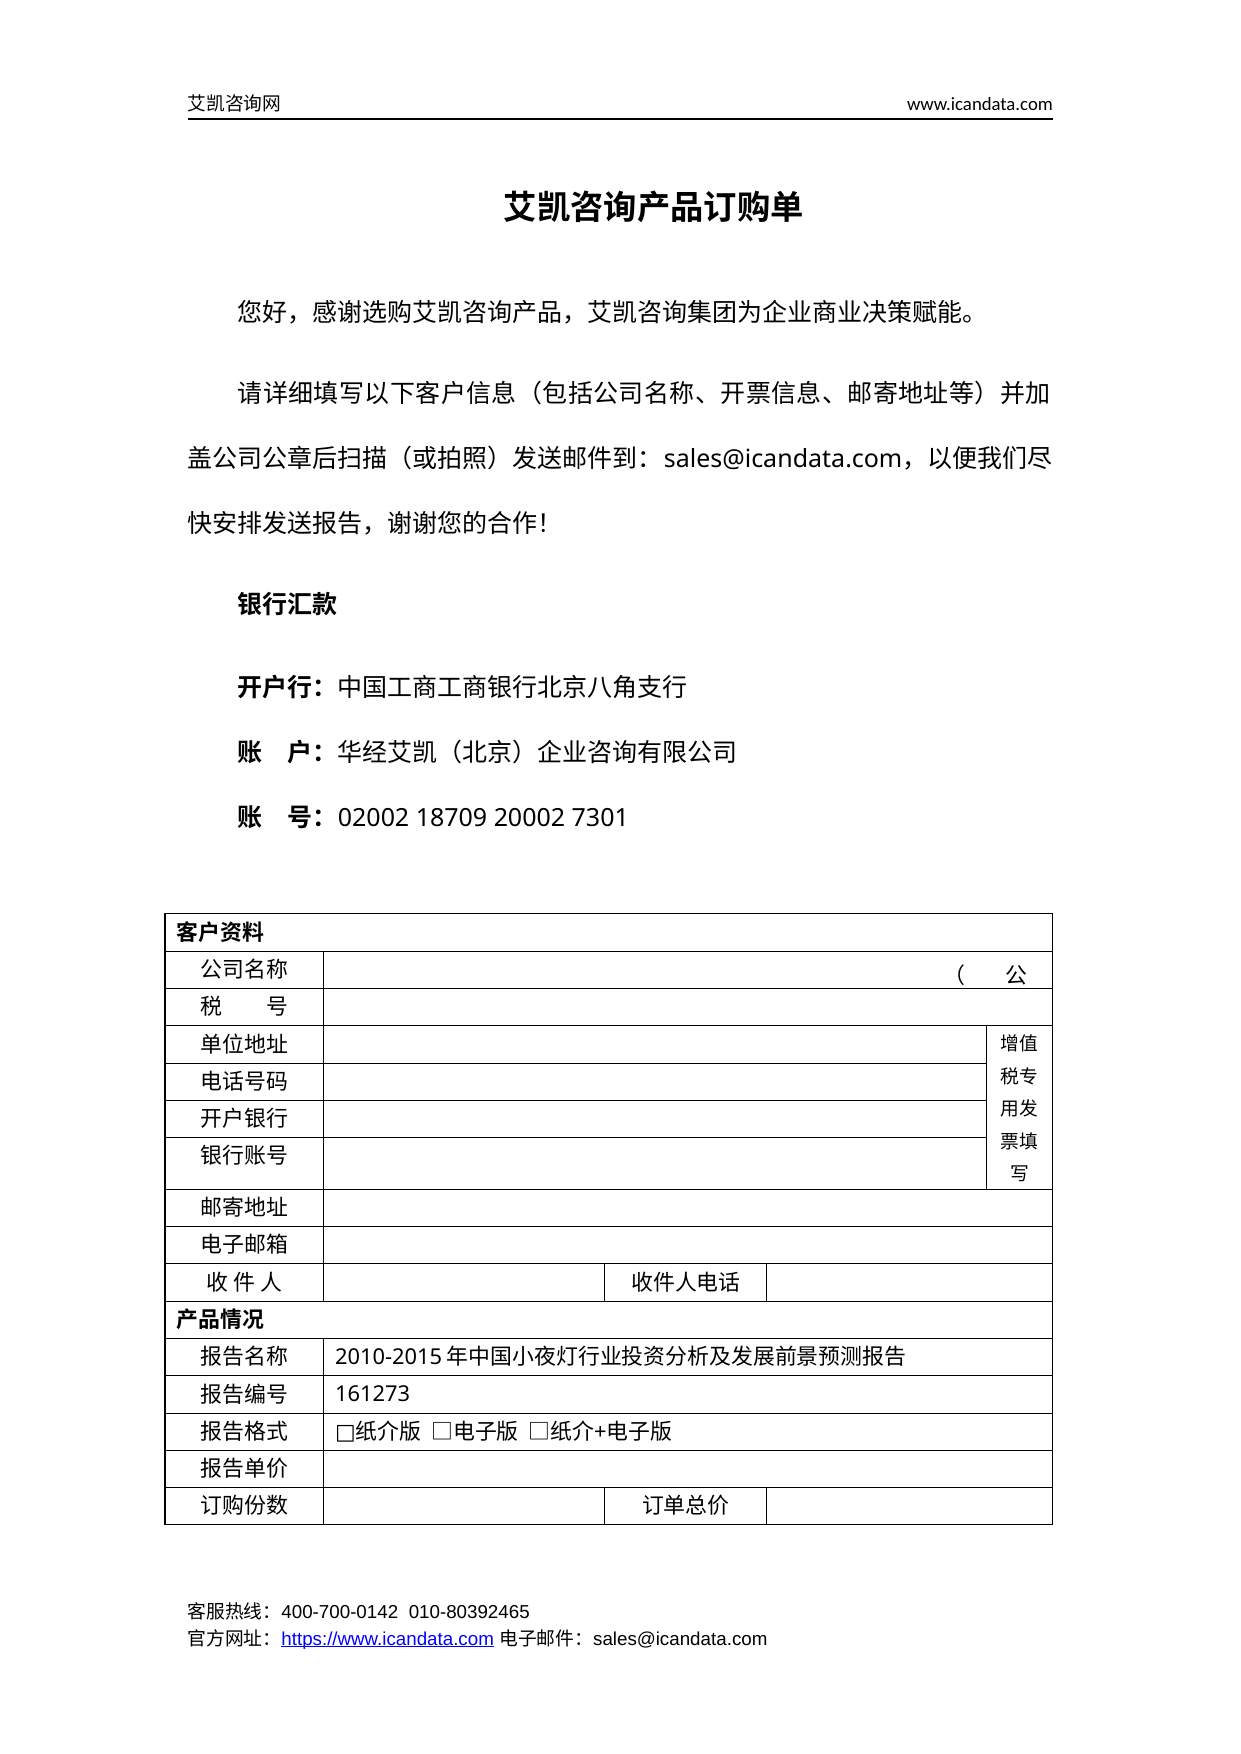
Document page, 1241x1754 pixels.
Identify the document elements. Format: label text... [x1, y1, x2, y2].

text 开户行：中国工商工商银行北京八角支行 [187, 653, 1053, 718]
table_cell [324, 1227, 1052, 1263]
table_cell 收件人电话 [605, 1264, 766, 1301]
text 账 号：02002 18709 20002 7301 [187, 783, 1053, 848]
table_header 客户资料 [166, 914, 1052, 951]
text 账 户：华经艾凯（北京）企业咨询有限公司 [187, 718, 1053, 783]
table_cell 产品情况 [166, 1302, 1052, 1338]
table_cell 电子邮箱 [166, 1227, 323, 1263]
table_cell 报告名称 [166, 1339, 323, 1375]
table_cell [324, 989, 1052, 1025]
table_cell 单位地址 [166, 1026, 323, 1062]
table_cell 税 号 [166, 989, 323, 1025]
table_cell [324, 1451, 1052, 1487]
table_cell 电话号码 [166, 1064, 323, 1100]
table_cell [324, 1026, 986, 1062]
table_cell 公司名称 [166, 952, 323, 988]
table_cell [324, 952, 1052, 988]
table_cell 报告编号 [166, 1376, 323, 1412]
table_cell [324, 1264, 604, 1301]
table_cell 报告单价 [166, 1451, 323, 1487]
table_cell 银行账号 [166, 1138, 323, 1189]
text 艾凯咨询产品订购单 [187, 172, 1053, 237]
table_cell [324, 1488, 604, 1524]
table_cell 订购份数 [166, 1488, 323, 1524]
table_cell [324, 1101, 986, 1137]
table_cell 邮寄地址 [166, 1190, 323, 1226]
table_cell 增值税专用发票填写 [987, 1026, 1052, 1189]
text 银行汇款 [187, 570, 1053, 635]
table_cell 161273 [324, 1376, 1052, 1412]
table_cell 订单总价 [605, 1488, 766, 1524]
table_cell 2010-2015年中国小夜灯行业投资分析及发展前景预测报告 [324, 1339, 1052, 1375]
table_cell [324, 1190, 1052, 1226]
table_cell [324, 1064, 986, 1100]
table_cell 开户银行 [166, 1101, 323, 1137]
table_cell □纸介版 □电子版 □纸介+电子版 [324, 1414, 1052, 1450]
table_cell 收 件 人 [166, 1264, 323, 1301]
table_cell [767, 1264, 1052, 1301]
text 请详细填写以下客户信息（包括公司名称、开票信息、邮寄地址等）并加盖公司公章后扫描（或拍照）发送邮件到：sales@icandata.com，以便我们尽快安排发送报告，谢谢您的合作！ [187, 359, 1053, 554]
table_cell [767, 1488, 1052, 1524]
table_cell 报告格式 [166, 1414, 323, 1450]
table_cell [324, 1138, 986, 1189]
text 您好，感谢选购艾凯咨询产品，艾凯咨询集团为企业商业决策赋能。 [187, 278, 1053, 343]
